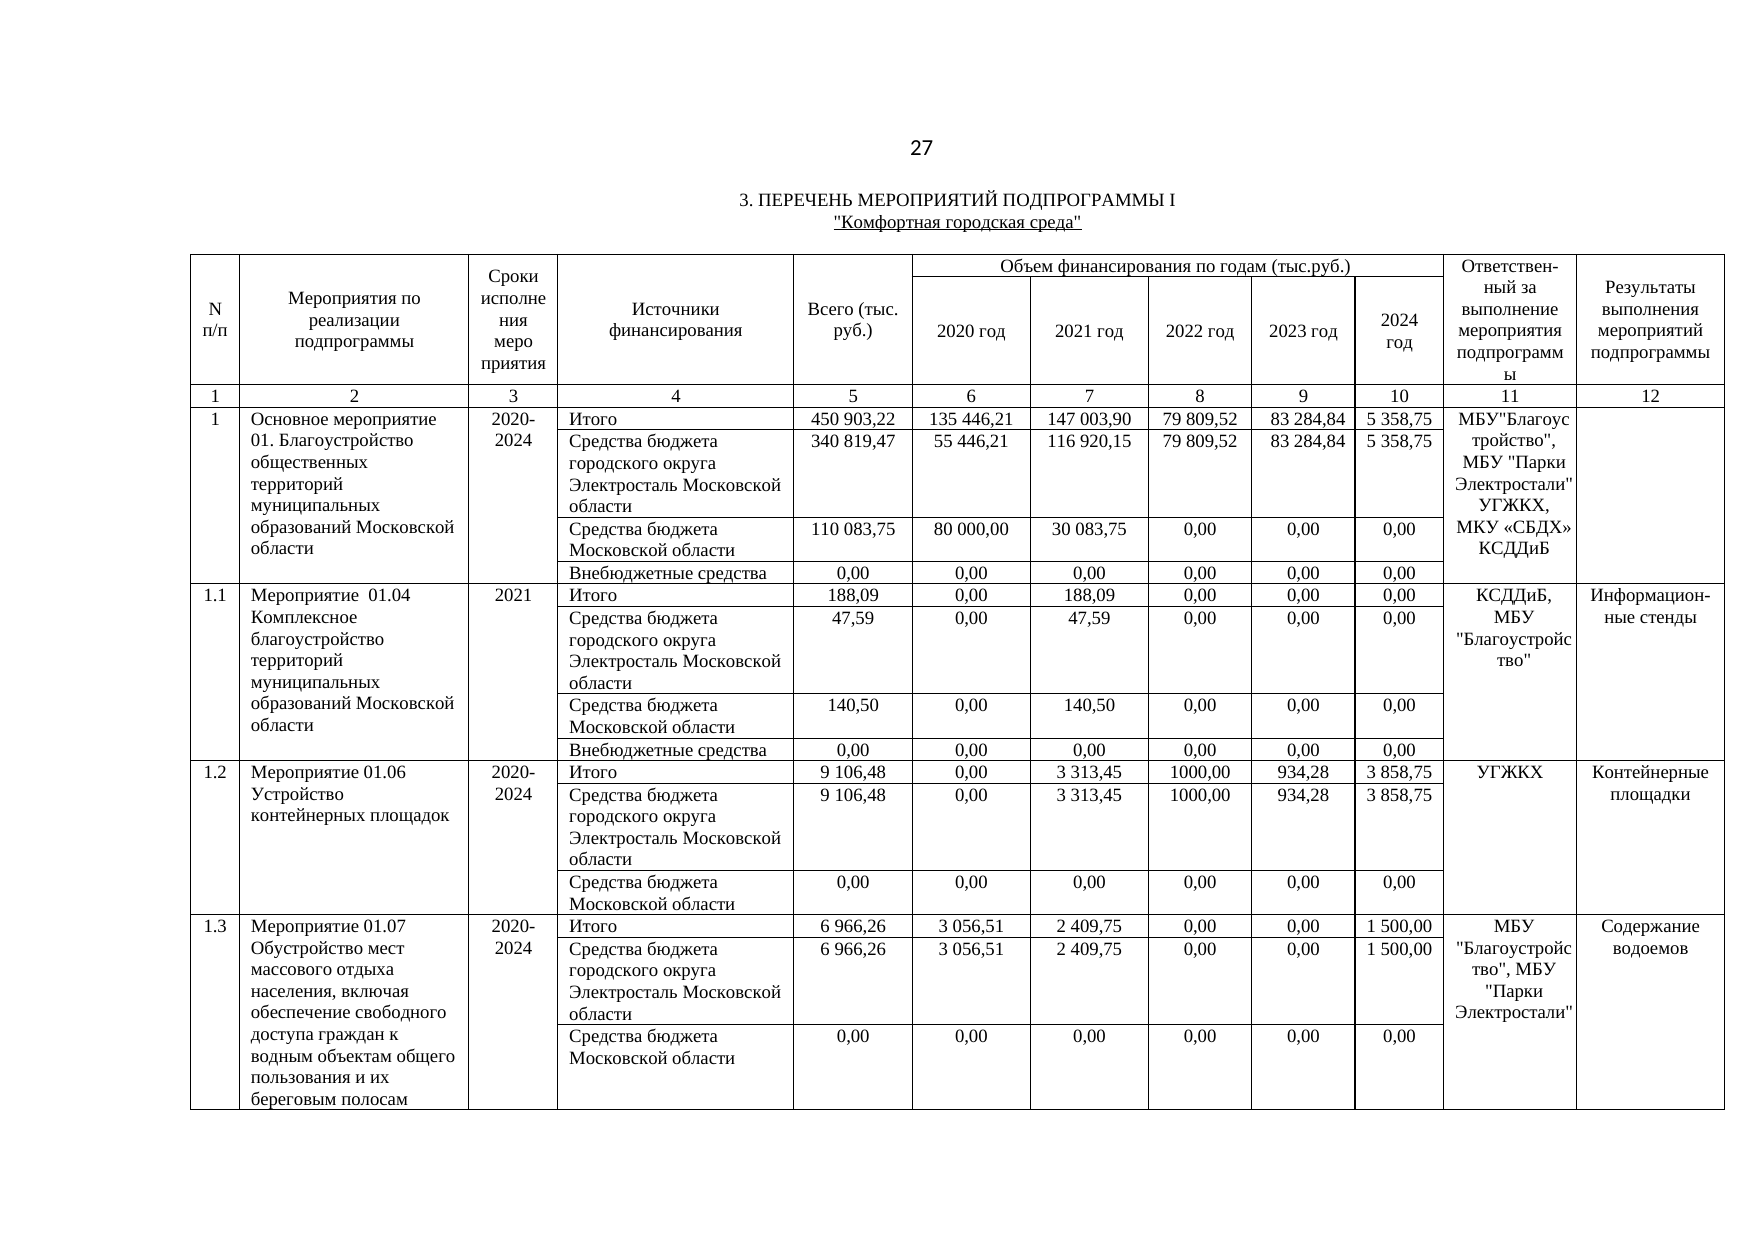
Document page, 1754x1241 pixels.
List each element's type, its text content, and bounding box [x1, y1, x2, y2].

table_cell Внебюджетные средства [558, 562, 793, 583]
table_cell Средства бюджета Московской области [558, 518, 793, 561]
table_cell 2020-2024 [469, 915, 557, 1109]
table_cell 4 [558, 385, 793, 407]
table_cell 0,00 [1149, 562, 1251, 583]
table_cell 47,59 [794, 607, 912, 693]
table_cell Средства бюджета городского округа Электросталь Московской области [558, 607, 793, 693]
table_cell 0,00 [1356, 562, 1443, 583]
table_cell 0,00 [913, 871, 1030, 914]
table_header 3. ПЕРЕЧЕНЬ МЕРОПРИЯТИЙ ПОДПРОГРАММЫ I [191, 189, 1724, 211]
table_cell 0,00 [913, 739, 1030, 760]
table_cell 1000,00 [1149, 761, 1251, 783]
table_cell Всего (тыс. руб.) [794, 255, 912, 384]
table_cell 934,28 [1252, 761, 1354, 783]
table_cell Мероприятия по реализации подпрограммы [240, 255, 468, 384]
table_cell 2 409,75 [1031, 915, 1148, 937]
table_cell 0,00 [1252, 518, 1354, 561]
table_cell 7 [1031, 385, 1148, 407]
table_cell 110 083,75 [794, 518, 912, 561]
table_cell 0,00 [794, 871, 912, 914]
table_cell 6 966,26 [794, 938, 912, 1024]
table_cell 1.2 [191, 761, 239, 914]
table_cell 1 [191, 385, 239, 407]
table_cell 3 056,51 [913, 915, 1030, 937]
table_cell 1 [191, 408, 239, 583]
table_cell 3 056,51 [913, 938, 1030, 1024]
table_cell Основное мероприятие 01. Благоустройство общественных территорий муниципальных образований Московской области [240, 408, 468, 583]
table_cell 0,00 [1149, 694, 1251, 737]
table_cell 2 [240, 385, 468, 407]
table_cell 135 446,21 [913, 408, 1030, 429]
table_cell Итого [558, 761, 793, 783]
table_cell 934,28 [1252, 784, 1354, 870]
table_cell 0,00 [1149, 1025, 1251, 1109]
table_cell 0,00 [1031, 562, 1148, 583]
table_cell 0,00 [1031, 871, 1148, 914]
table_cell Информацион-ные стенды [1577, 584, 1724, 760]
table_cell 2020-2024 [469, 408, 557, 583]
table_cell Итого [558, 584, 793, 606]
table_cell Ответствен-ный за выполнение мероприятия подпрограммы [1444, 255, 1576, 384]
table_cell УГЖКХ [1444, 761, 1576, 914]
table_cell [558, 938, 793, 1024]
table_cell Средства бюджета городского округа Электросталь Московской области [558, 430, 793, 517]
table_cell 6 966,26 [794, 915, 912, 937]
table_cell Результаты выполнения мероприятий подпрограммы [1577, 255, 1724, 384]
table_cell 6 [913, 385, 1030, 407]
table_cell МБУ"Благоустройство", МБУ "Парки Электростали" УГЖКХ, МКУ «СБДХ» КСДДиБ [1444, 408, 1576, 583]
table_cell КСДДиБ, МБУ "Благоустройство" [1444, 584, 1576, 760]
table_cell 188,09 [1031, 584, 1148, 606]
table_cell Внебюджетные средства [558, 739, 793, 760]
table_cell 2021 год [1031, 277, 1148, 384]
table_cell 2020-2024 [469, 761, 557, 914]
table_cell 9 106,48 [794, 761, 912, 783]
table_cell 10 [1356, 385, 1443, 407]
table_cell 0,00 [794, 562, 912, 583]
table_cell 55 446,21 [913, 430, 1030, 517]
table_cell 83 284,84 [1252, 408, 1354, 429]
table_cell 2021 [469, 584, 557, 760]
table_cell Средства бюджета Московской области [558, 694, 793, 737]
table_cell Содержание водоемов [1577, 915, 1724, 1109]
table_cell 0,00 [913, 584, 1030, 606]
table_cell 0,00 [1149, 739, 1251, 760]
table_cell 116 920,15 [1031, 430, 1148, 517]
table_cell 0,00 [1149, 871, 1251, 914]
table_cell 3 [469, 385, 557, 407]
table_cell N п/п [191, 255, 239, 384]
table_cell 0,00 [794, 1025, 912, 1109]
table_cell 188,09 [794, 584, 912, 606]
table_cell 2 409,75 [1031, 938, 1148, 1024]
table_cell 0,00 [1356, 607, 1443, 693]
table_cell МБУ "Благоустройство", МБУ "Парки Электростали" [1444, 915, 1576, 1109]
table_cell 340 819,47 [794, 430, 912, 517]
table_cell 0,00 [1356, 739, 1443, 760]
table_cell 0,00 [1252, 694, 1354, 737]
table_cell 0,00 [913, 761, 1030, 783]
table_cell 147 003,90 [1031, 408, 1148, 429]
table_cell 83 284,84 [1252, 430, 1354, 517]
table_cell 1.1 [191, 584, 239, 760]
table_cell 79 809,52 [1149, 408, 1251, 429]
table_cell 3 858,75 [1356, 761, 1443, 783]
table_cell 0,00 [1252, 607, 1354, 693]
table_cell 0,00 [1356, 1025, 1443, 1109]
table_cell 3 313,45 [1031, 784, 1148, 870]
table_cell 11 [1444, 385, 1576, 407]
table_cell 0,00 [1252, 915, 1354, 937]
table_cell Объем финансирования по годам (тыс.руб.) [913, 255, 1443, 276]
table_cell [1577, 408, 1724, 583]
table_cell 0,00 [1252, 584, 1354, 606]
table_cell Мероприятие 01.04 Комплексное благоустройство территорий муниципальных образований Московской области [240, 584, 468, 760]
table_cell 0,00 [794, 739, 912, 760]
table_cell 0,00 [1356, 584, 1443, 606]
table_cell 3 313,45 [1031, 761, 1148, 783]
table_cell Мероприятие 01.07 Обустройство мест массового отдыха населения, включая обеспечение свободного доступа граждан к водным объектам общего пользования и их береговым полосам [240, 915, 468, 1109]
table_cell 5 [794, 385, 912, 407]
table_cell Контейнерные площадки [1577, 761, 1724, 914]
table_cell 0,00 [1356, 871, 1443, 914]
table_cell 0,00 [1149, 518, 1251, 561]
table_cell Средства бюджета Московской области [558, 1025, 793, 1109]
table_cell 0,00 [1149, 584, 1251, 606]
table_cell "Комфортная городская среда" [191, 211, 1724, 254]
table_cell 0,00 [1252, 871, 1354, 914]
table_cell 30 083,75 [1031, 518, 1148, 561]
table_cell 2023 год [1252, 277, 1354, 384]
table_cell Итого [558, 915, 793, 937]
table_cell 80 000,00 [913, 518, 1030, 561]
table_cell 1.3 [191, 915, 239, 1109]
table_cell 140,50 [1031, 694, 1148, 737]
table_cell Мероприятие 01.06 Устройство контейнерных площадок [240, 761, 468, 914]
table_cell 2022 год [1149, 277, 1251, 384]
table_cell 0,00 [1031, 1025, 1148, 1109]
table_cell 47,59 [1031, 607, 1148, 693]
table_cell 9 106,48 [794, 784, 912, 870]
table_cell 0,00 [1149, 915, 1251, 937]
table_cell 0,00 [1356, 694, 1443, 737]
table_cell 2024 год [1356, 277, 1443, 384]
table_cell 3 858,75 [1356, 784, 1443, 870]
table_cell 1 500,00 [1356, 915, 1443, 937]
table_cell 2020 год [913, 277, 1030, 384]
table_cell 450 903,22 [794, 408, 912, 429]
table_cell 5 358,75 [1356, 430, 1443, 517]
table_cell 140,50 [794, 694, 912, 737]
table_cell 0,00 [1252, 562, 1354, 583]
table_cell 1 500,00 [1356, 938, 1443, 1024]
table_cell 8 [1149, 385, 1251, 407]
table_cell 0,00 [1149, 607, 1251, 693]
table_cell 0,00 [913, 562, 1030, 583]
table_cell 0,00 [1252, 938, 1354, 1024]
table_cell 12 [1577, 385, 1724, 407]
table_cell Итого [558, 408, 793, 429]
table_cell Сроки исполнения меро приятия [469, 255, 557, 384]
table_cell 9 [1252, 385, 1354, 407]
table_cell Средства бюджета городского округа Электросталь Московской области [558, 784, 793, 870]
table_cell Источники финансирования [558, 255, 793, 384]
table_cell 0,00 [913, 1025, 1030, 1109]
table_cell 0,00 [1252, 1025, 1354, 1109]
table_cell 1000,00 [1149, 784, 1251, 870]
table_cell 5 358,75 [1356, 408, 1443, 429]
table_cell 0,00 [913, 694, 1030, 737]
table_cell 79 809,52 [1149, 430, 1251, 517]
table_cell 0,00 [1031, 739, 1148, 760]
table_cell 0,00 [1252, 739, 1354, 760]
table_cell 0,00 [1356, 518, 1443, 561]
table_cell 0,00 [913, 784, 1030, 870]
table_cell Средства бюджета Московской области [558, 871, 793, 914]
table_cell 0,00 [913, 607, 1030, 693]
table_cell 0,00 [1149, 938, 1251, 1024]
